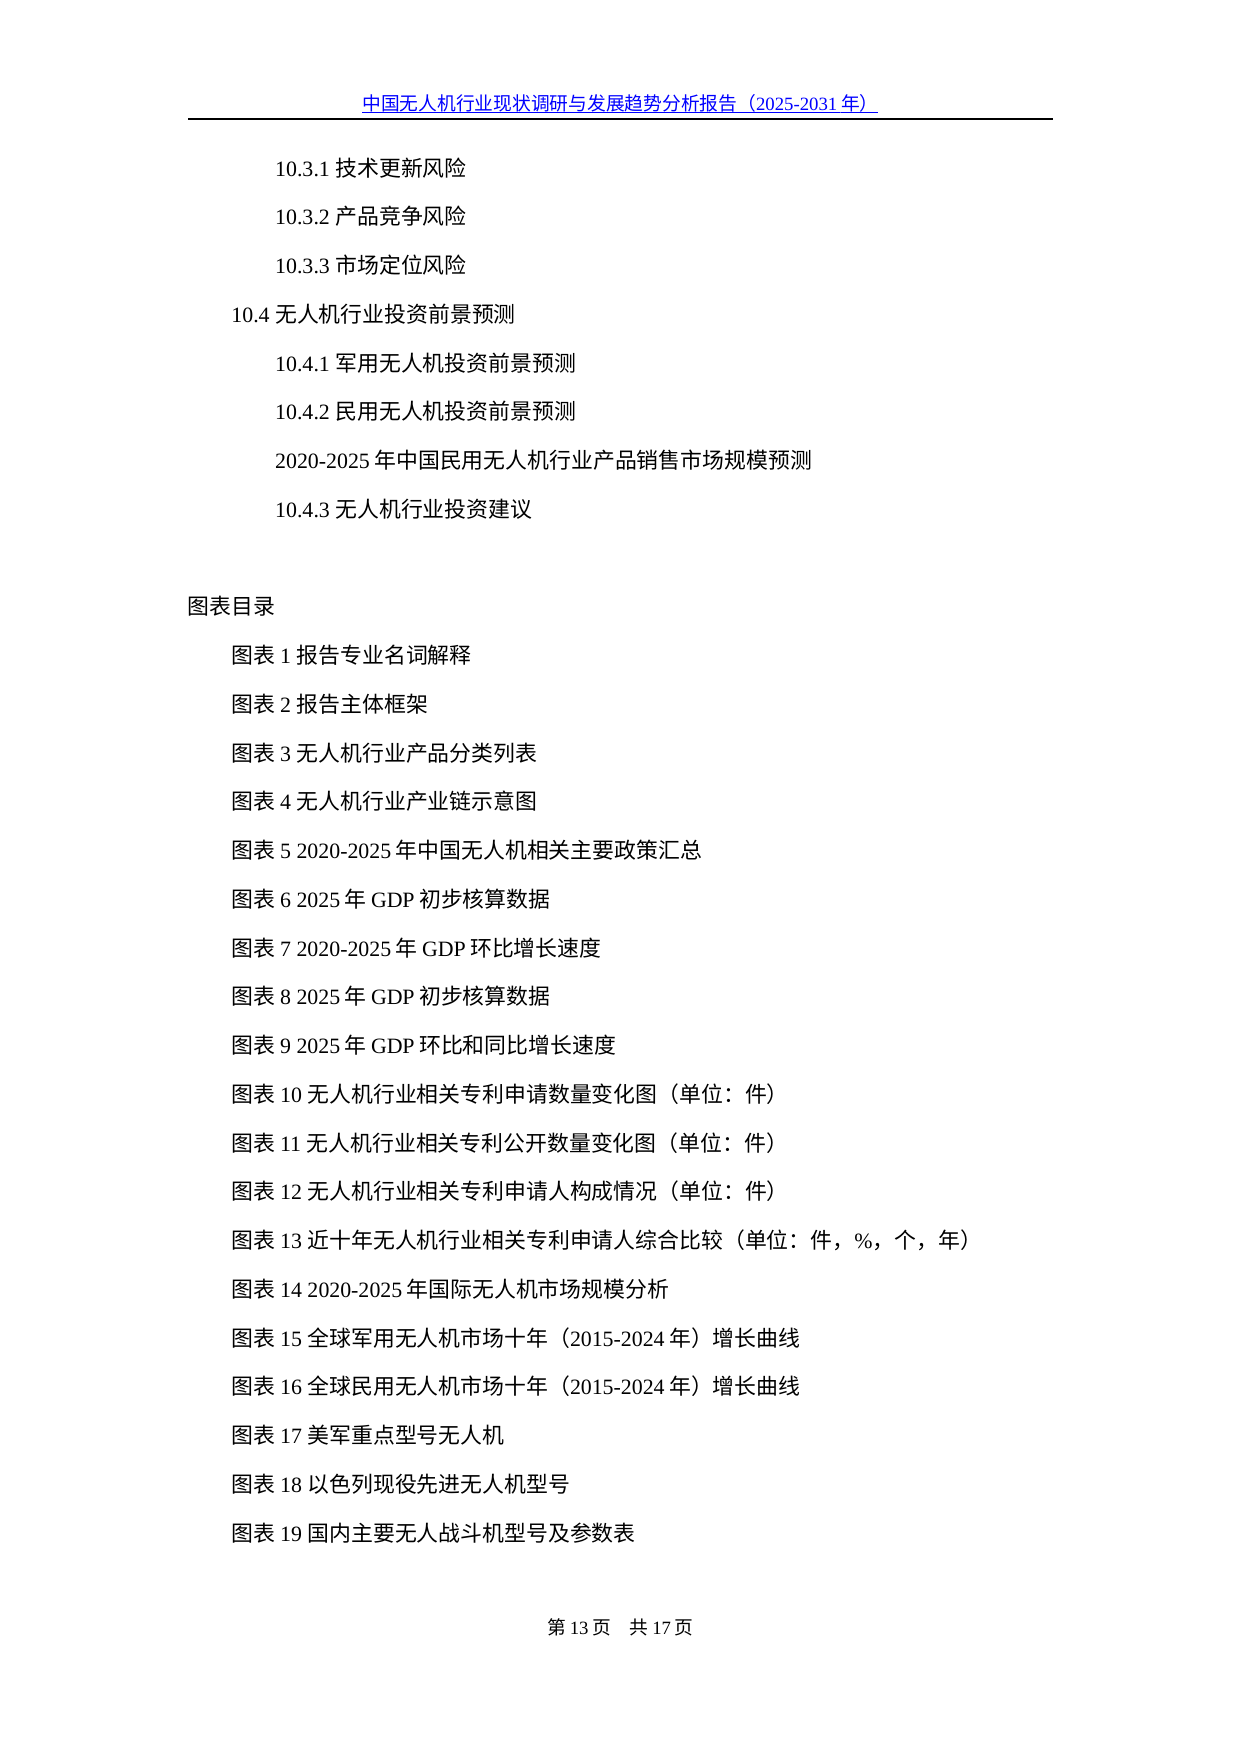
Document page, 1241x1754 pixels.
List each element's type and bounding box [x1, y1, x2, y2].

text [187, 150, 1053, 1548]
